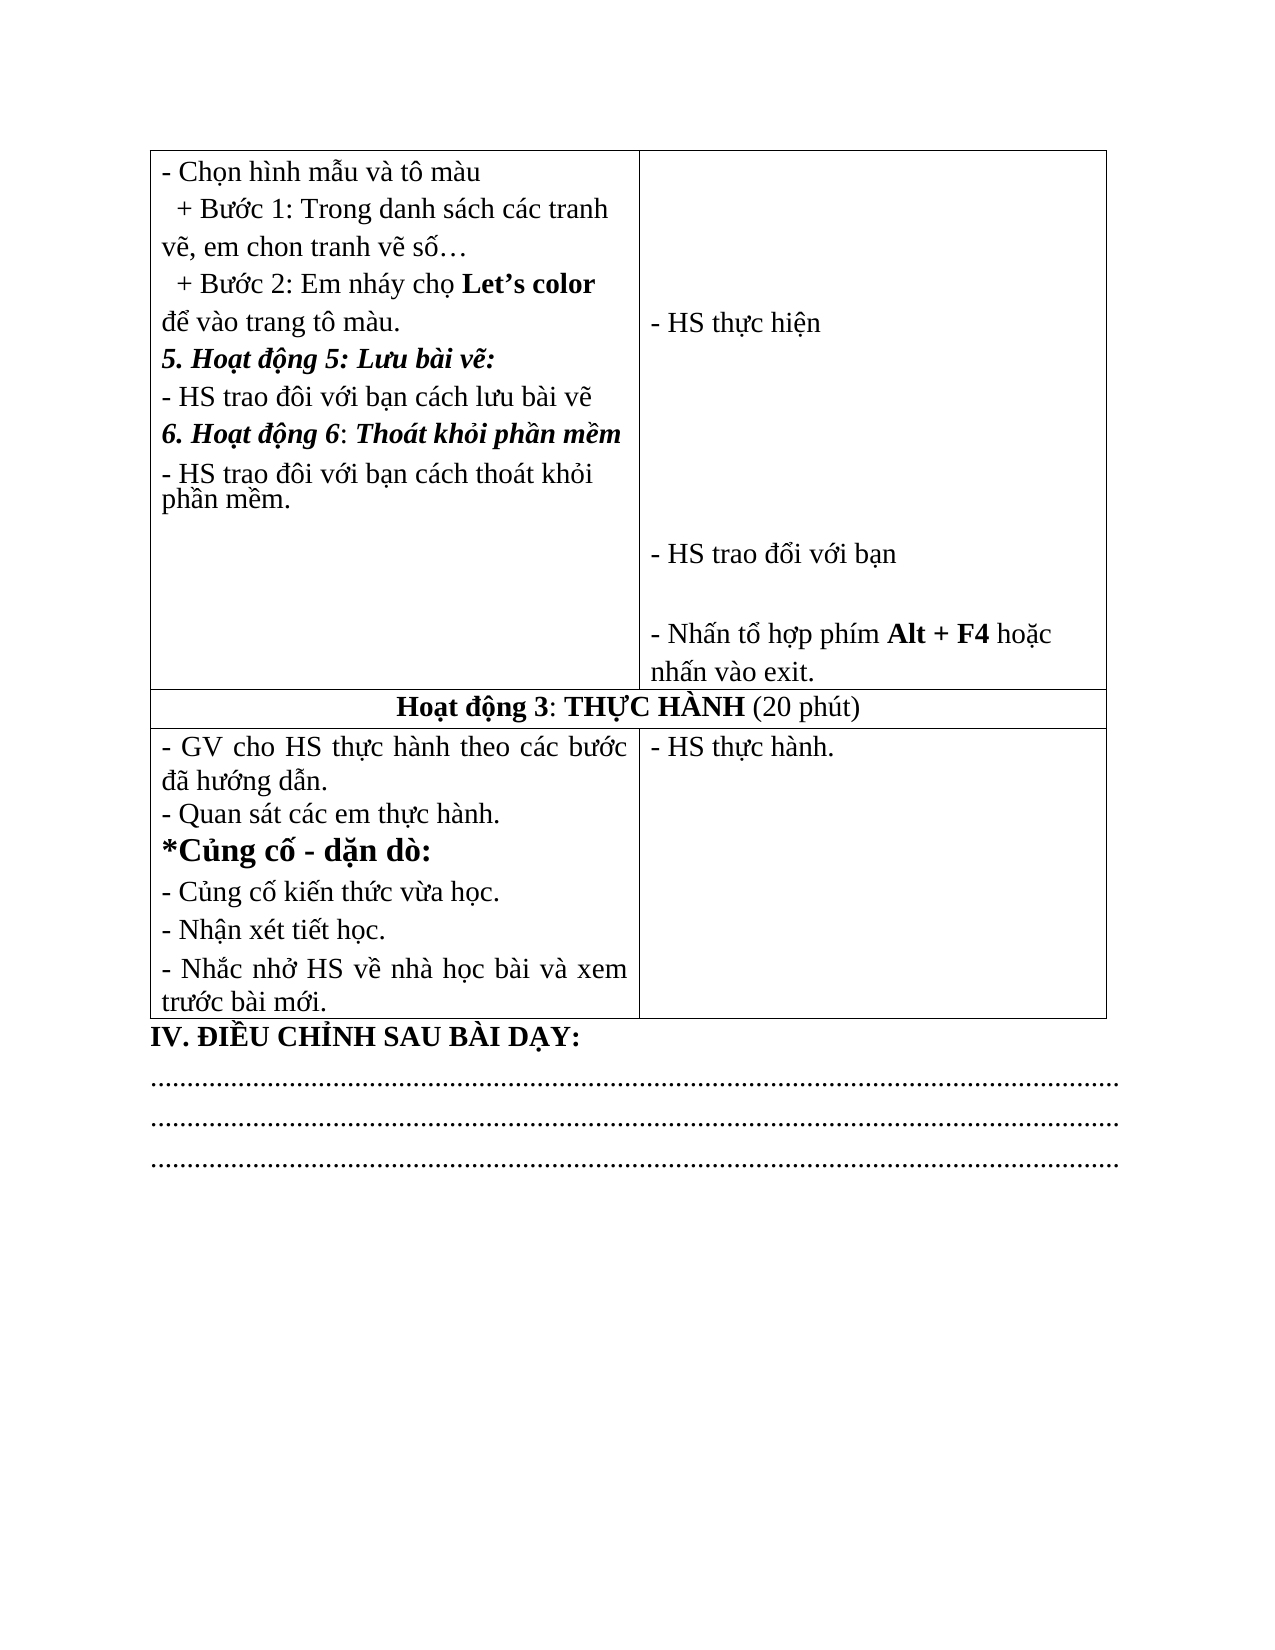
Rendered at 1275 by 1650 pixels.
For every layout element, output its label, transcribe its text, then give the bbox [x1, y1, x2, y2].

text ..................................................................................................................................... [150, 1099, 1125, 1133]
text IV. ĐIỀU CHỈNH SAU BÀI DẠY: [150, 1019, 1125, 1053]
table_cell - GV cho HS thực hành theo các bước đã hướng dẫn. - Quan sát các em thực hành. *Củng cố - dặn dò: - Củng cố kiến thức vừa học. - Nhận xét tiết học. - Nhắc nhở HS về nhà học bài và xem trước bài mới. [151, 729, 639, 1018]
table_cell Hoạt động 3: THỰC HÀNH (20 phút) [151, 690, 1106, 728]
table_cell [640, 151, 1106, 688]
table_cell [151, 151, 639, 688]
table_cell - HS thực hành. [640, 729, 1106, 1018]
text ..................................................................................................................................... [150, 1059, 1125, 1093]
text ..................................................................................................................................... [150, 1140, 1125, 1173]
